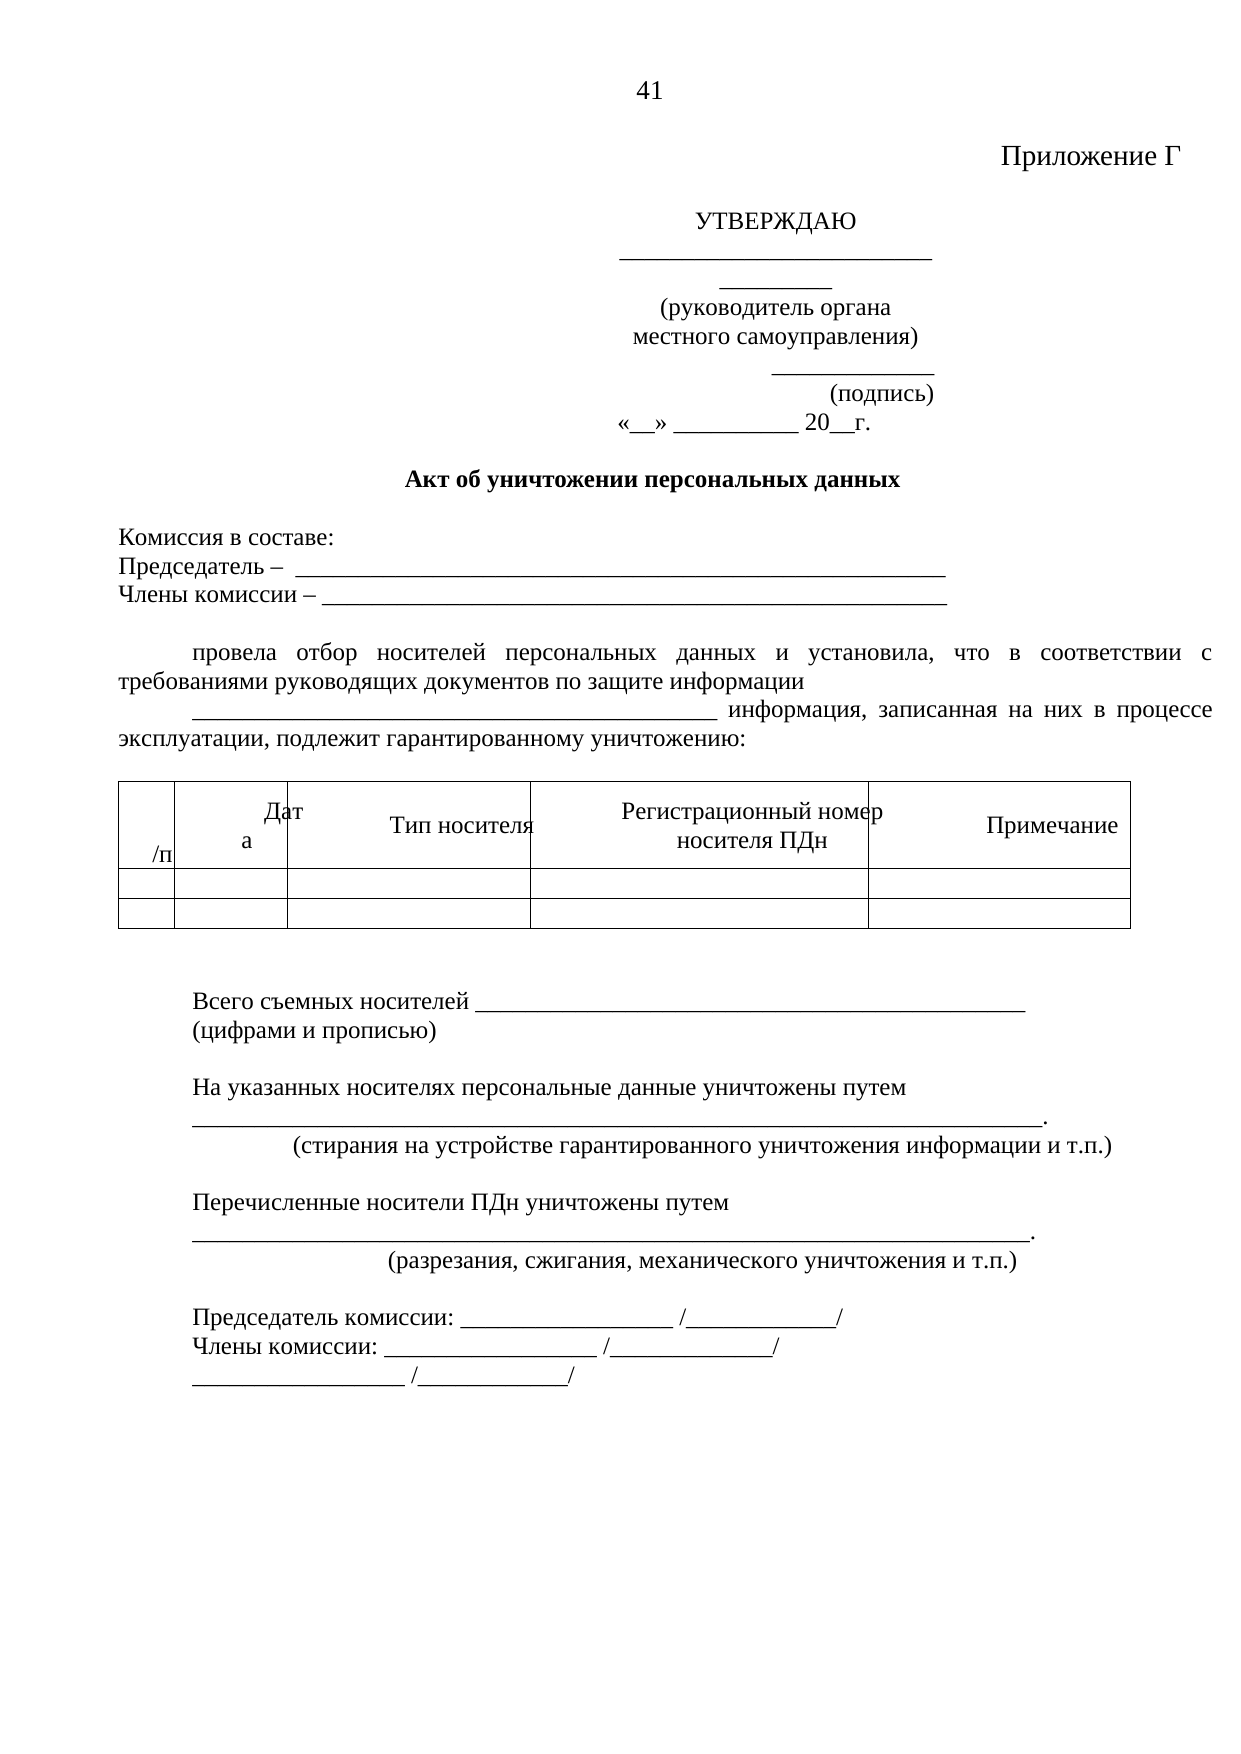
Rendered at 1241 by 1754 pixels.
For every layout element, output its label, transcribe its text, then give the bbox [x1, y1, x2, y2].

table_cell [175, 899, 287, 928]
table_header Примечание [869, 782, 1130, 868]
subtitle Приложение Г [192, 138, 1181, 172]
text Члены комиссии: _________________ /_____________/ [118, 1331, 1213, 1360]
table_header Тип носителя [288, 782, 530, 868]
text Председатель комиссии: _________________ /____________/ [118, 1302, 1213, 1331]
table_cell [175, 869, 287, 898]
text Члены комиссии – __________________________________________________ [118, 579, 1181, 608]
text (цифрами и прописью) [118, 1015, 1213, 1044]
table_header Регистрационный номер носителя ПДн [531, 782, 868, 868]
table_header № п/п [119, 782, 174, 868]
text ___________________________________________________________________. [118, 1216, 1213, 1245]
table_cell [531, 899, 868, 928]
text Всего съемных носителей ____________________________________________ [118, 986, 1213, 1015]
table_header УТВЕРЖДАЮ __________________________________ (руководитель органа местного самоуправления) _____________ (подпись) «__» __________ 20__г. [606, 206, 945, 436]
subtitle Акт об уничтожении персональных данных [118, 464, 1187, 493]
table_cell [869, 869, 1130, 898]
table_cell [531, 869, 868, 898]
text На указанных носителях персональные данные уничтожены путем [118, 1072, 1213, 1101]
text Перечисленные носители ПДн уничтожены путем [118, 1187, 1213, 1216]
text __________________________________________ информация, записанная на них в процессе эксплуатации, подлежит гарантированному уничтожению: [118, 694, 1213, 752]
table_cell [288, 899, 530, 928]
table_cell [119, 869, 174, 898]
text Председатель – ____________________________________________________ [118, 551, 1181, 579]
text Комиссия в составе: [118, 522, 1181, 551]
text ____________________________________________________________________. [118, 1101, 1213, 1130]
table_header Дата [175, 782, 287, 868]
text (стирания на устройстве гарантированного уничтожения информации и т.п.) [118, 1130, 1213, 1159]
table_cell [288, 869, 530, 898]
text провела отбор носителей персональных данных и установила, что в соответствии с требованиями руководящих документов по защите информации [118, 637, 1213, 694]
text (разрезания, сжигания, механического уничтожения и т.п.) [118, 1245, 1213, 1274]
text _________________ /____________/ [118, 1360, 1213, 1389]
table_cell [869, 899, 1130, 928]
table_cell [119, 899, 174, 928]
